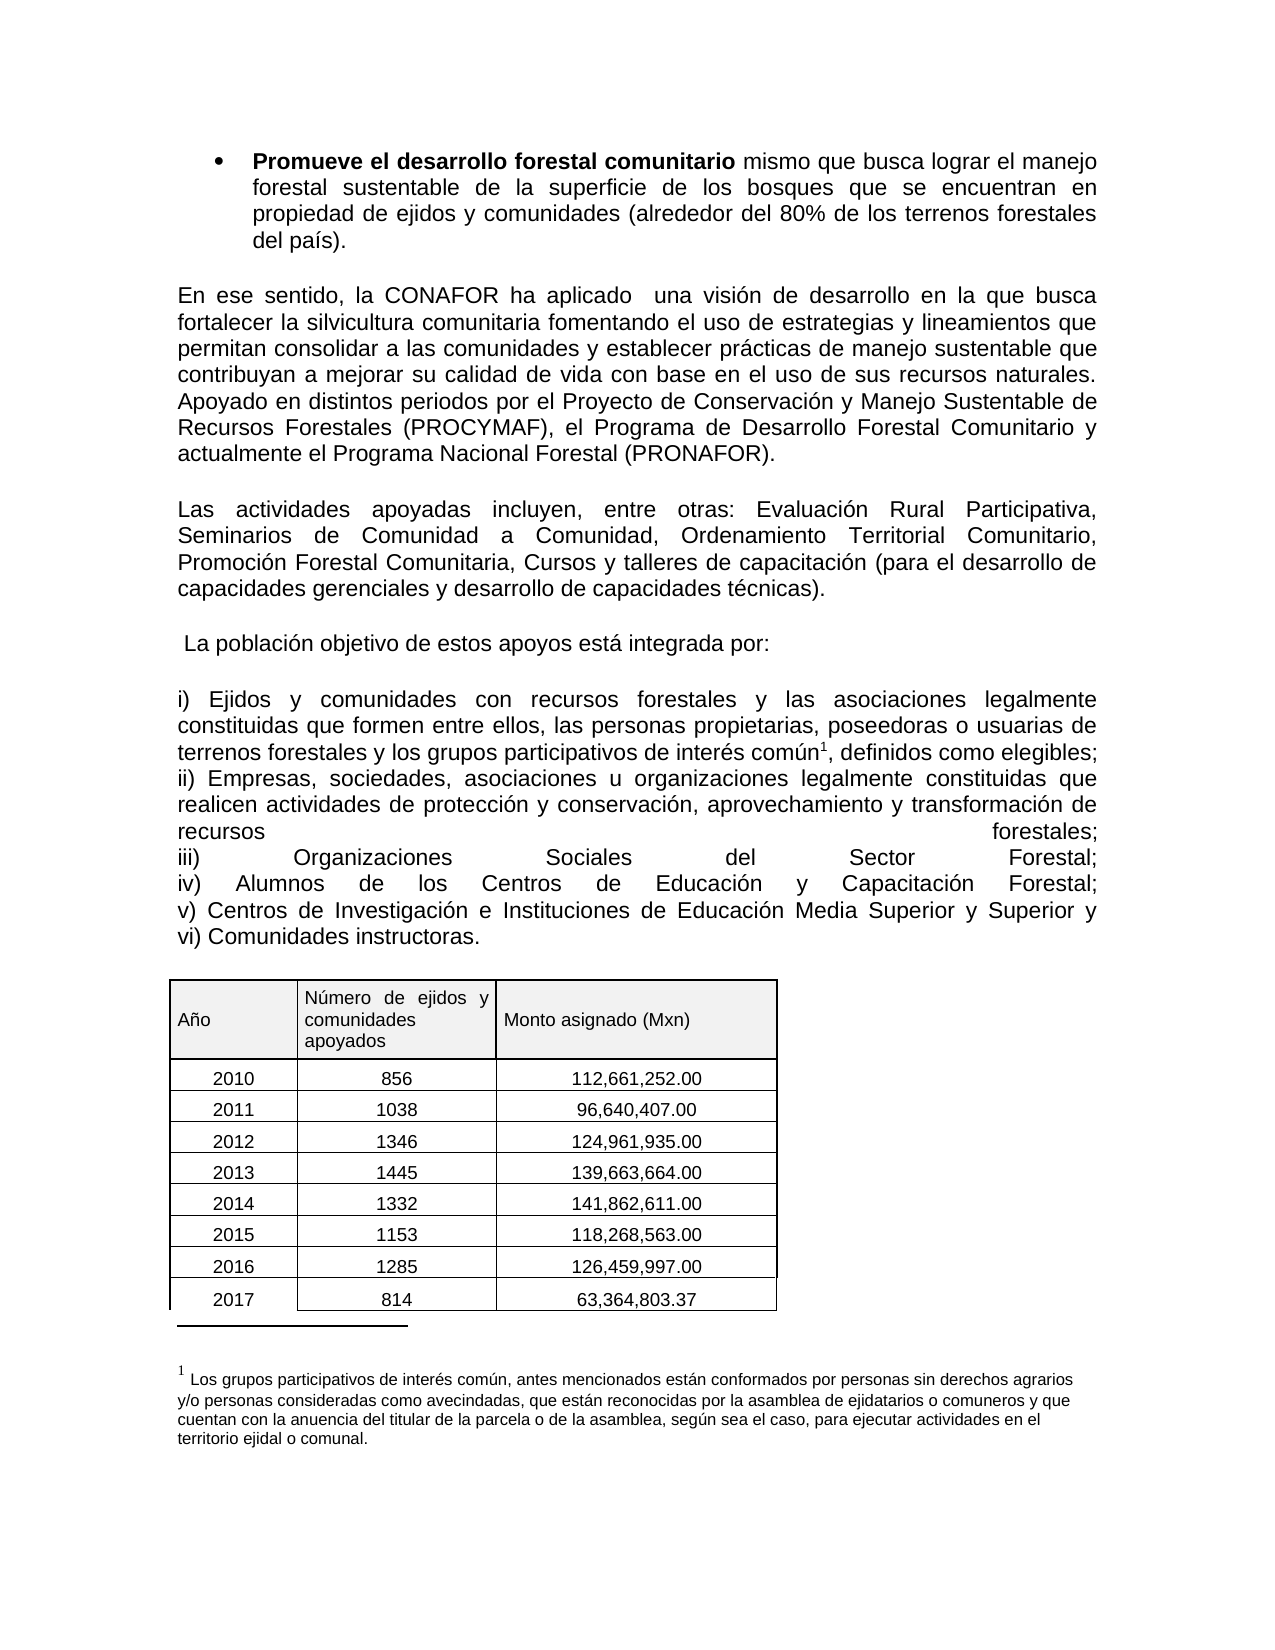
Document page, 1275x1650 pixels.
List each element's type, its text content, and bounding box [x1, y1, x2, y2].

table_cell 2013 [171, 1153, 297, 1183]
table_cell 141,862,611.00 [497, 1184, 776, 1214]
text En ese sentido, la CONAFOR ha aplicado una visión de desarrollo en la que busca fortalecer la silvicultura comunitaria fomentando el uso de estrategias y lineamientos que permitan consolidar a las comunidades y establecer prácticas de manejo sustentable que contribuyan a mejorar su calidad de vida con base en el uso de sus recursos naturales. Apoyado en distintos periodos por el Proyecto de Conservación y Manejo Sustentable de Recursos Forestales (PROCYMAF), el Programa de Desarrollo Forestal Comunitario y actualmente el Programa Nacional Forestal (PRONAFOR). [177, 282, 1098, 467]
text La población objetivo de estos apoyos está integrada por: [177, 630, 1098, 657]
table_cell 112,661,252.00 [497, 1060, 776, 1089]
text Las actividades apoyadas incluyen, entre otras: Evaluación Rural Participativa, Seminarios de Comunidad a Comunidad, Ordenamiento Territorial Comunitario, Promoción Forestal Comunitaria, Cursos y talleres de capacitación (para el desarrollo de capacidades gerenciales y desarrollo de capacidades técnicas). [177, 496, 1098, 601]
table_cell 118,268,563.00 [497, 1216, 776, 1246]
table_cell 1332 [298, 1184, 496, 1214]
table_cell 63,364,803.37 [497, 1277, 776, 1310]
table_cell 2017 [171, 1278, 297, 1310]
table_cell 1153 [298, 1216, 496, 1246]
table_cell 96,640,407.00 [497, 1091, 776, 1121]
text i) Ejidos y comunidades con recursos forestales y las asociaciones legalmente constituidas que formen entre ellos, las personas propietarias, poseedoras o usuarias de terrenos forestales y los grupos participativos de interés común, definidos como elegibles; ii) Empresas, sociedades, asociaciones u organizaciones legalmente constituidas que realicen actividades de protección y conservación, aprovechamiento y transformación de recursos forestales; iii) Organizaciones Sociales del Sector Forestal; iv) Alumnos de los Centros de Educación y Capacitación Forestal; v) Centros de Investigación e Instituciones de Educación Media Superior y Superior y vi) Comunidades instructoras. [177, 686, 1098, 949]
table_header Año [171, 981, 297, 1058]
table_cell 2014 [171, 1184, 297, 1214]
table_cell 2015 [171, 1216, 297, 1246]
table_cell 2012 [171, 1122, 297, 1152]
table_cell 856 [298, 1060, 496, 1089]
table_cell 124,961,935.00 [497, 1122, 776, 1152]
table_header Número de ejidos y comunidades apoyados [298, 981, 495, 1058]
table_cell 1285 [298, 1247, 496, 1277]
table_cell 139,663,664.00 [497, 1153, 776, 1183]
table_cell 2011 [171, 1091, 297, 1121]
table_cell 1445 [298, 1153, 496, 1183]
table_cell 1346 [298, 1122, 496, 1152]
table_cell 126,459,997.00 [497, 1247, 776, 1277]
table_header Monto asignado (Mxn) [497, 981, 776, 1058]
list Promueve el desarrollo forestal comunitario mismo que busca lograr el manejo forestal sustentable de la superficie de los bosques que se encuentran en propiedad de ejidos y comunidades (alrededor del 80% de los terrenos forestales del país). [215, 148, 1098, 253]
table_cell 2016 [171, 1247, 297, 1277]
table_cell 2010 [171, 1060, 297, 1089]
table_cell 814 [298, 1278, 496, 1310]
table_cell 1038 [298, 1091, 496, 1121]
